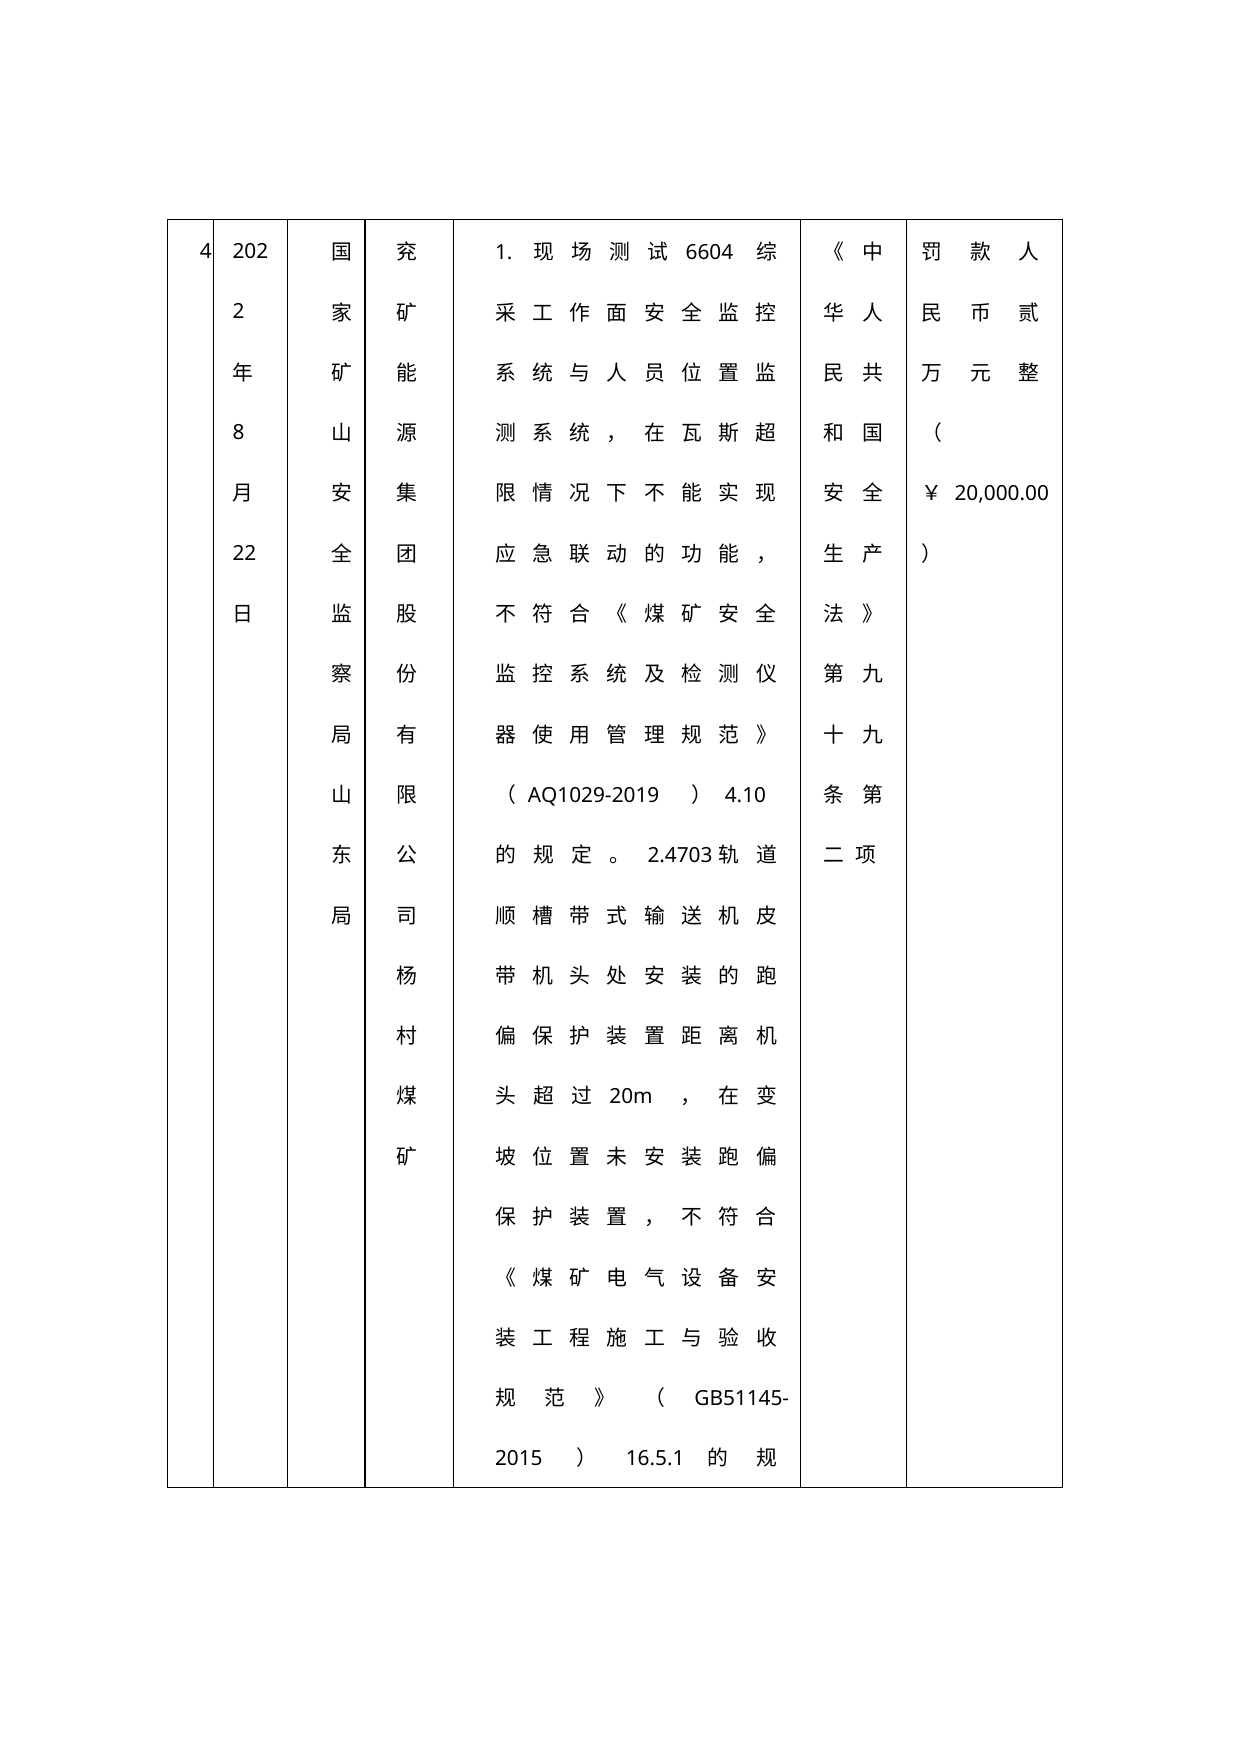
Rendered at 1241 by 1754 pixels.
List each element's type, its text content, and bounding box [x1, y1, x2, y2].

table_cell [907, 220, 1062, 1487]
table_cell 2022年8月22日 [214, 220, 287, 1487]
table_cell 4 [168, 220, 213, 1487]
table_cell 兖矿能源集团股份有限公司杨村煤 矿 [366, 220, 453, 1487]
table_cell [801, 220, 906, 1487]
table_cell 国家矿山安全监察局山东局 [288, 220, 364, 1487]
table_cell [454, 220, 800, 1487]
